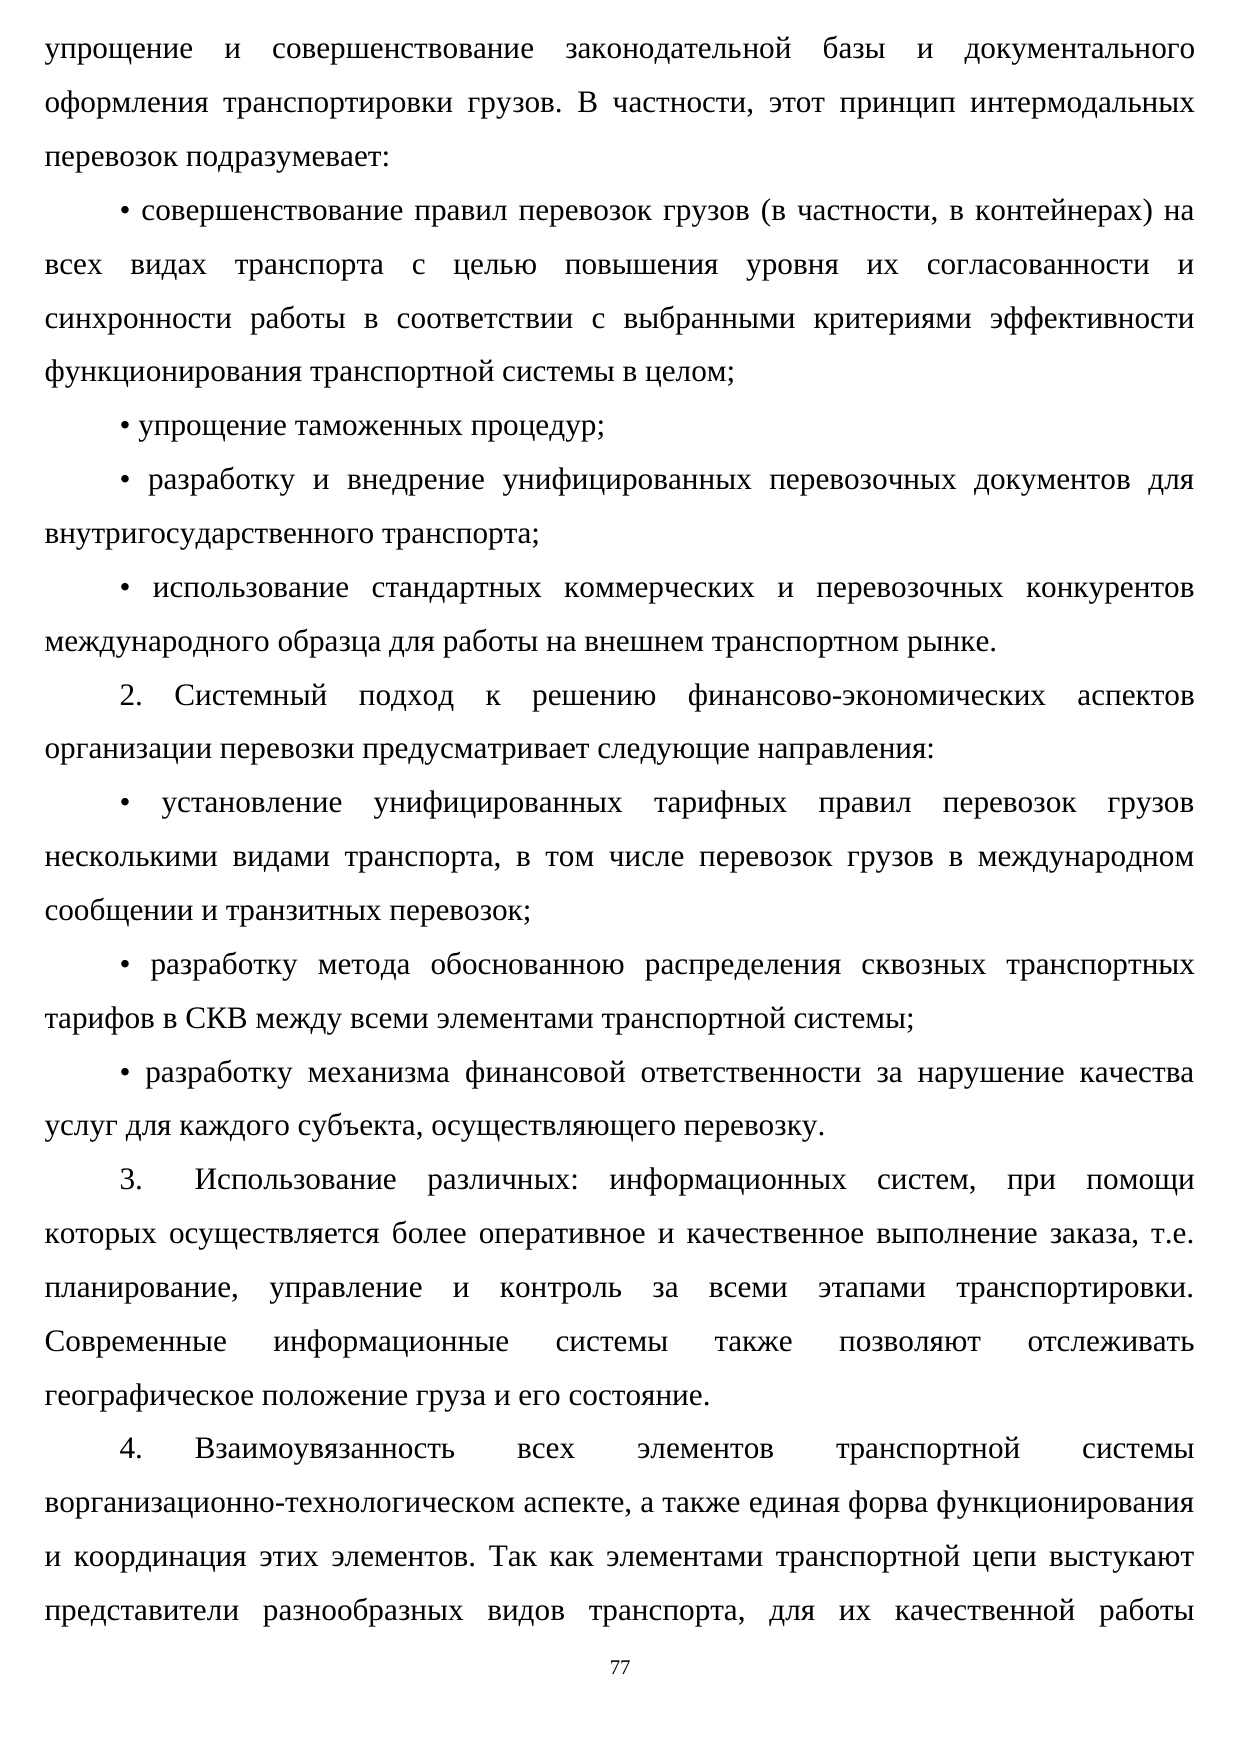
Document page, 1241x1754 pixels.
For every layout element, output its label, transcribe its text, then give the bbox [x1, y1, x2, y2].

text • упрощение таможенных процедур; [44, 407, 1196, 442]
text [44, 29, 1196, 173]
text • использование стандартных коммерческих и перевозочных конкурентов международного образца для работы на внешнем транспортном рынке. [44, 568, 1196, 658]
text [44, 1430, 1196, 1627]
text • разработку механизма финансовой ответственности за нарушение качества услуг для каждого субъекта, осуществляющего перевозку. [44, 1053, 1196, 1143]
text 3. Использование различных: информационных систем, при помощи которых осуществляется более оперативное и качественное выполнение заказа, т.е. планирование, управление и контроль за всеми этапами транспортировки. Современные информационные системы также позволяют отслеживать географическое положение груза и его состояние. [44, 1161, 1196, 1412]
text • установление унифицированных тарифных правил перевозок грузов несколькими видами транспорта, в том числе перевозок грузов в международном сообщении и транзитных перевозок; [44, 783, 1196, 927]
text 2. Системный подход к решению финансово-экономических аспектов организации перевозки предусматривает следующие направления: [44, 676, 1196, 766]
text • совершенствование правил перевозок грузов (в частности, в контейнерах) на всех видах транспорта с целью повышения уровня их согласованности и синхронности работы в соответствии с выбранными критериями эффективности функционирования транспортной системы в целом; [44, 191, 1196, 389]
text • разработку и внедрение унифицированных перевозочных документов для внутригосударственного транспорта; [44, 460, 1196, 550]
text • разработку метода обоснованною распределения сквозных транспортных тарифов в СКВ между всеми элементами транспортной системы; [44, 945, 1196, 1035]
